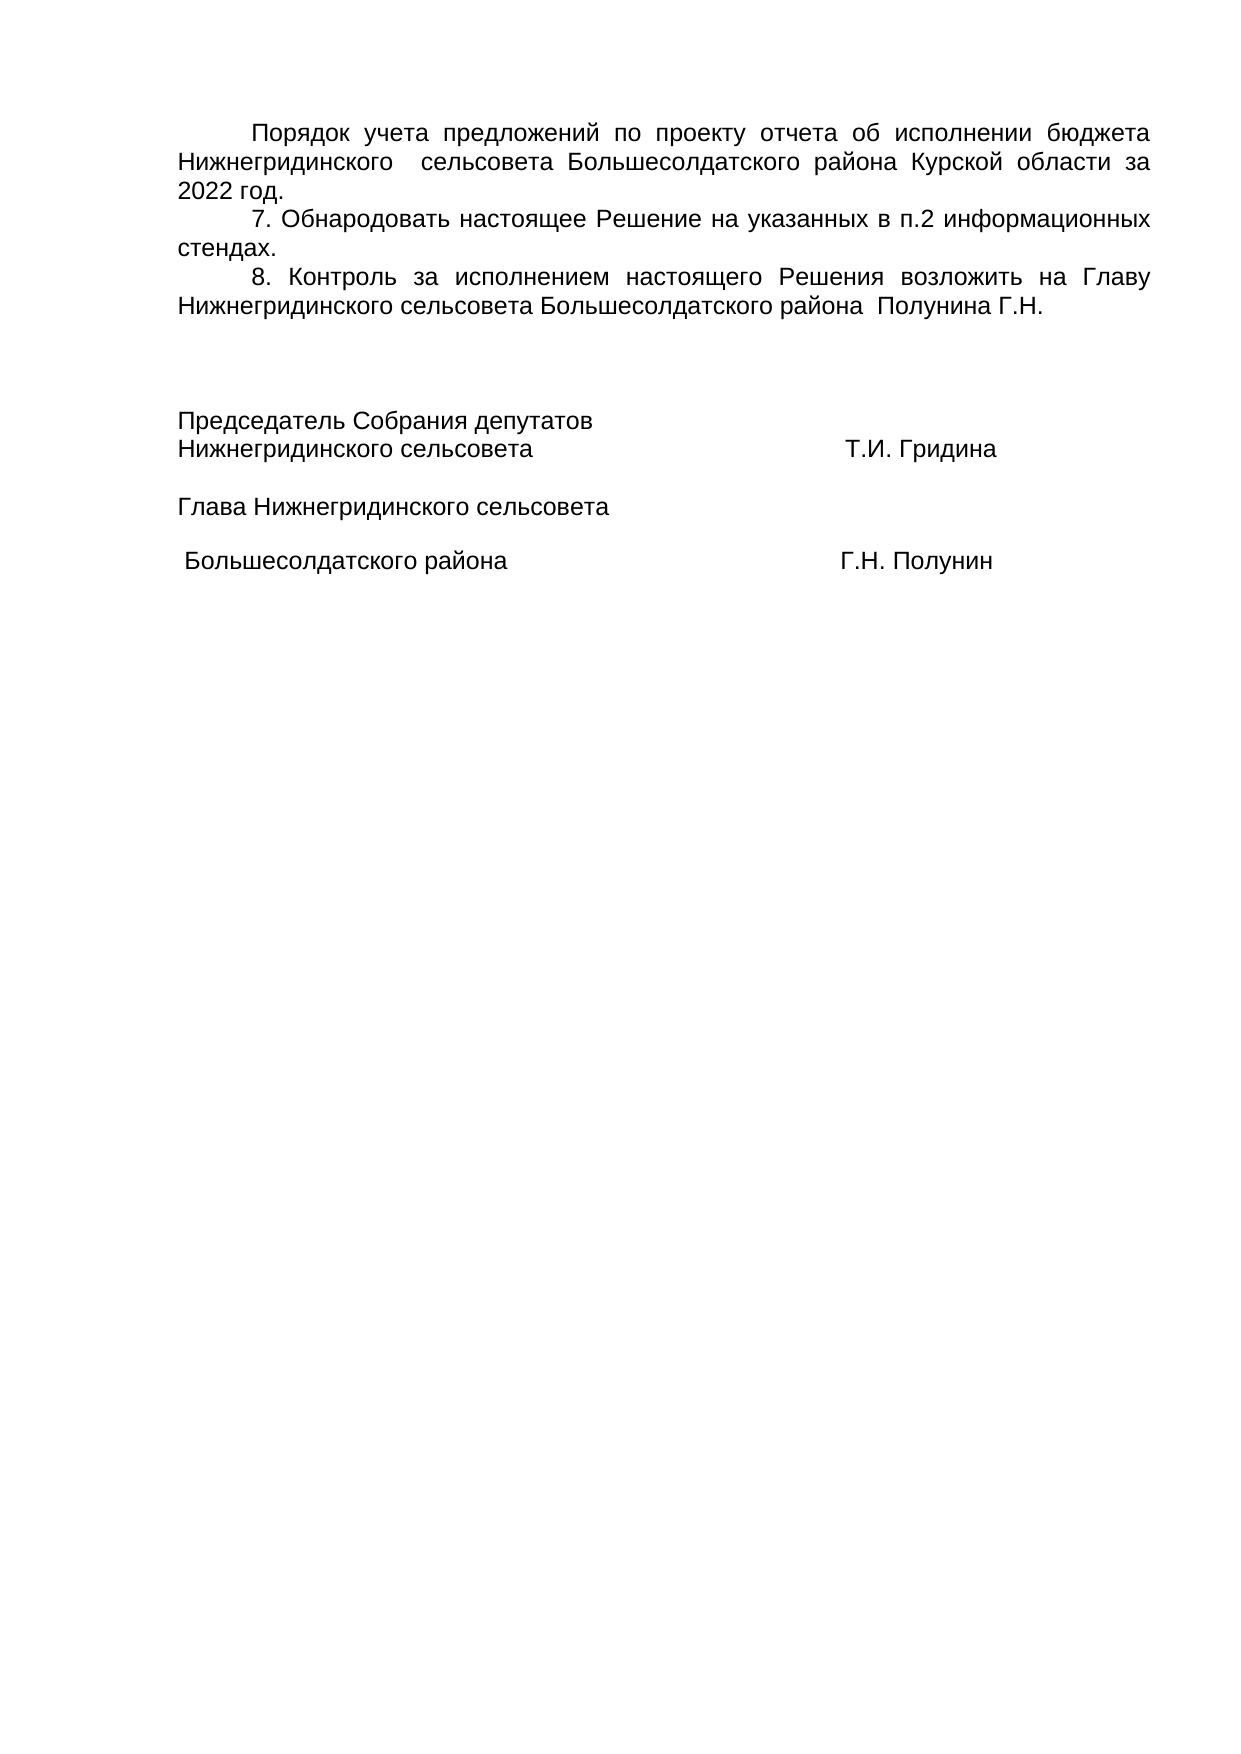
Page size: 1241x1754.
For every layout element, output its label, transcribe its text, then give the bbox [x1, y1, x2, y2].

text 7. Обнародовать настоящее Решение на указанных в п.2 информационных стендах. [177, 204, 1152, 262]
text 8. Контроль за исполнением настоящего Решения возложить на Главу Нижнегридинского сельсовета Большесолдатского района Полунина Г.Н. [177, 262, 1152, 319]
text Большесолдатского района Г.Н. Полунин [177, 546, 1152, 574]
text Порядок учета предложений по проекту отчета об исполнении бюджета Нижнегридинского сельсовета Большесолдатского района Курской области за 2022 год. [177, 118, 1152, 204]
text Нижнегридинского сельсовета Т.И. Гридина [177, 434, 1152, 463]
text Председатель Собрания депутатов [177, 406, 1152, 434]
text Глава Нижнегридинского сельсовета [177, 492, 1152, 521]
